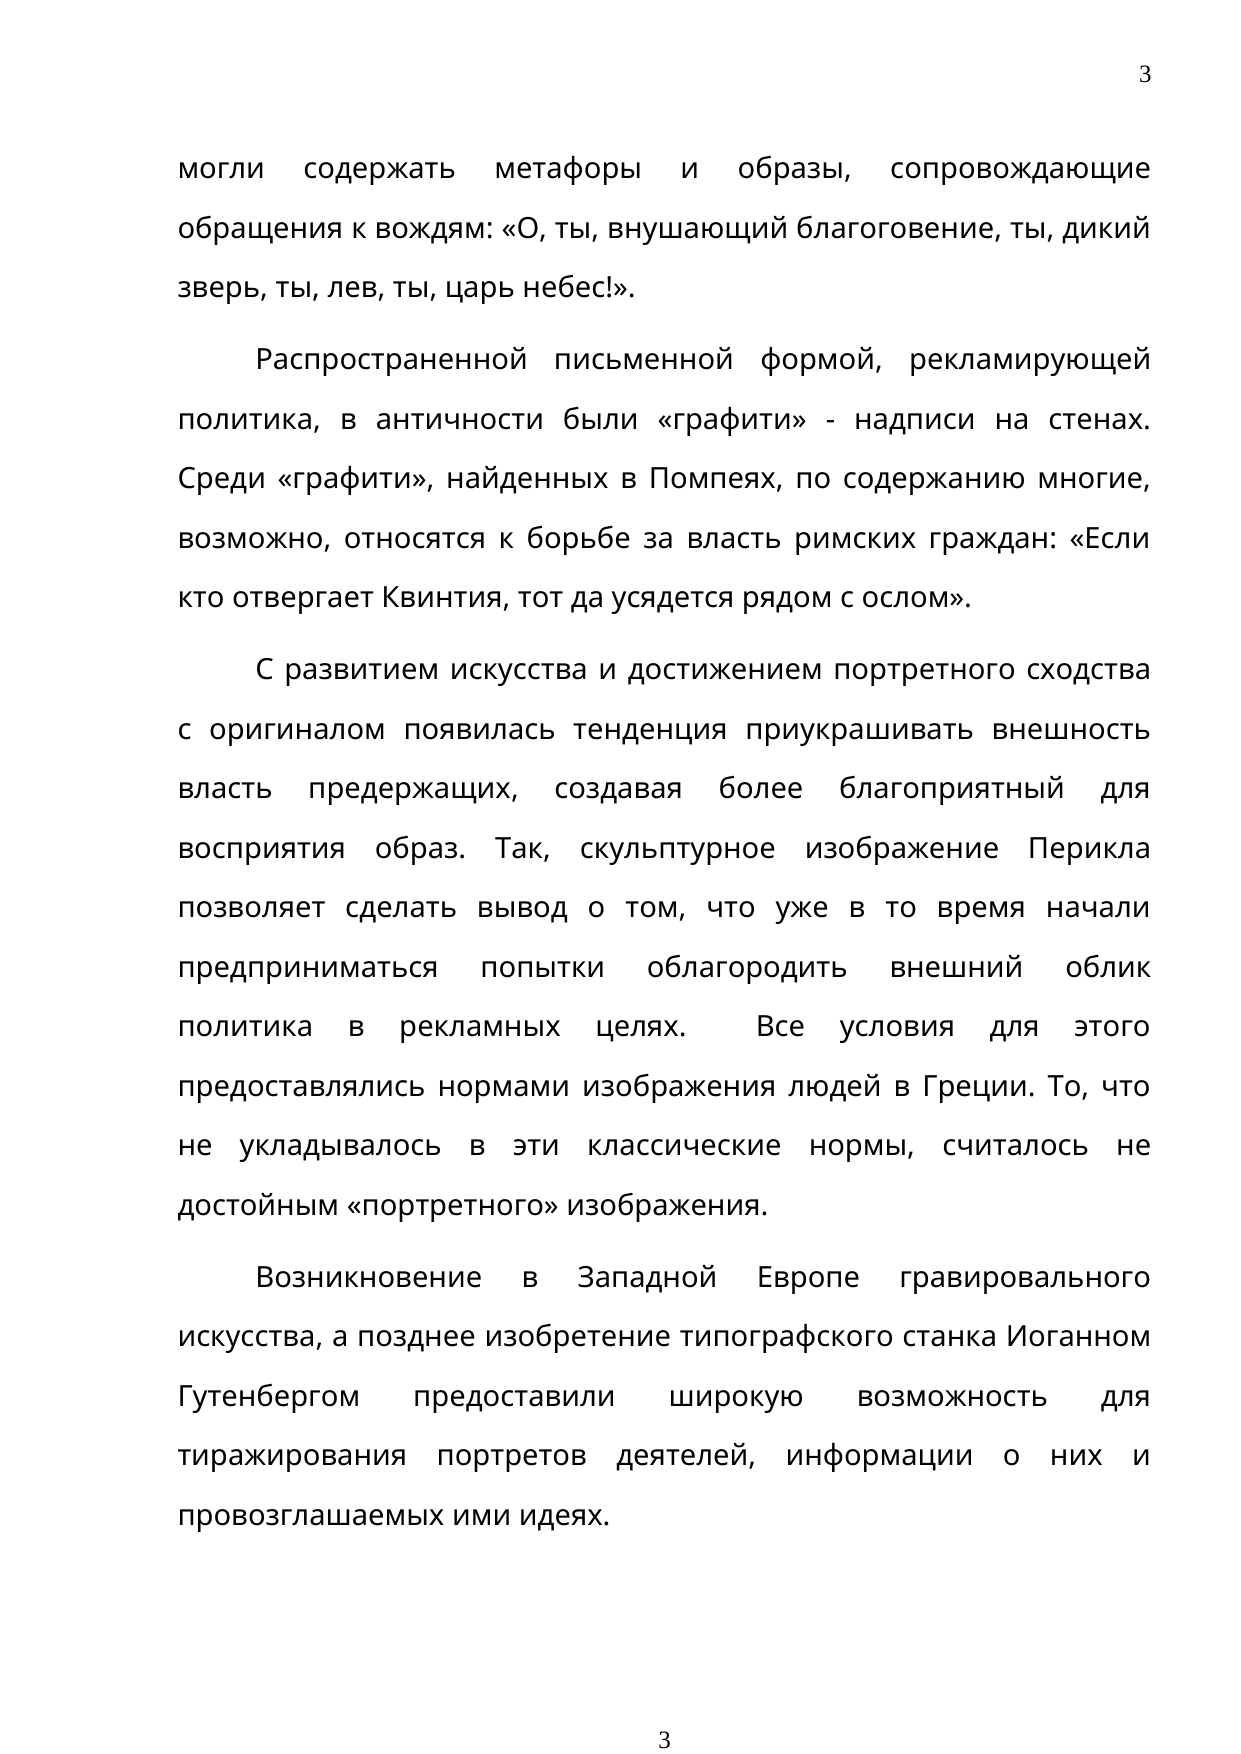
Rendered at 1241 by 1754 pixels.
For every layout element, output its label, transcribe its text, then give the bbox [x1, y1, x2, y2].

text Возникновение в Западной Европе гравировального искусства, а позднее изобретение типографского станка Иоганном Гутенбергом предоставили широкую возможность для тиражирования портретов деятелей, информации о них и провозглашаемых ими идеях. [177, 1256, 1152, 1533]
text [177, 148, 1152, 306]
text С развитием искусства и достижением портретного сходства с оригиналом появилась тенденция приукрашивать внешность власть предержащих, создавая более благоприятный для восприятия образ. Так, скульптурное изображение Перикла позволяет сделать вывод о том, что уже в то время начали предприниматься попытки облагородить внешний облик политика в рекламных целях. Все условия для этого предоставлялись нормами изображения людей в Греции. То, что не укладывалось в эти классические нормы, считалось не достойным «портретного» изображения. [177, 648, 1152, 1223]
text Распространенной письменной формой, рекламирующей политика, в античности были «графити» - надписи на стенах. Среди «графити», найденных в Помпеях, по содержанию многие, возможно, относятся к борьбе за власть римских граждан: «Если кто отвергает Квинтия, тот да усядется рядом с ослом». [177, 339, 1152, 616]
